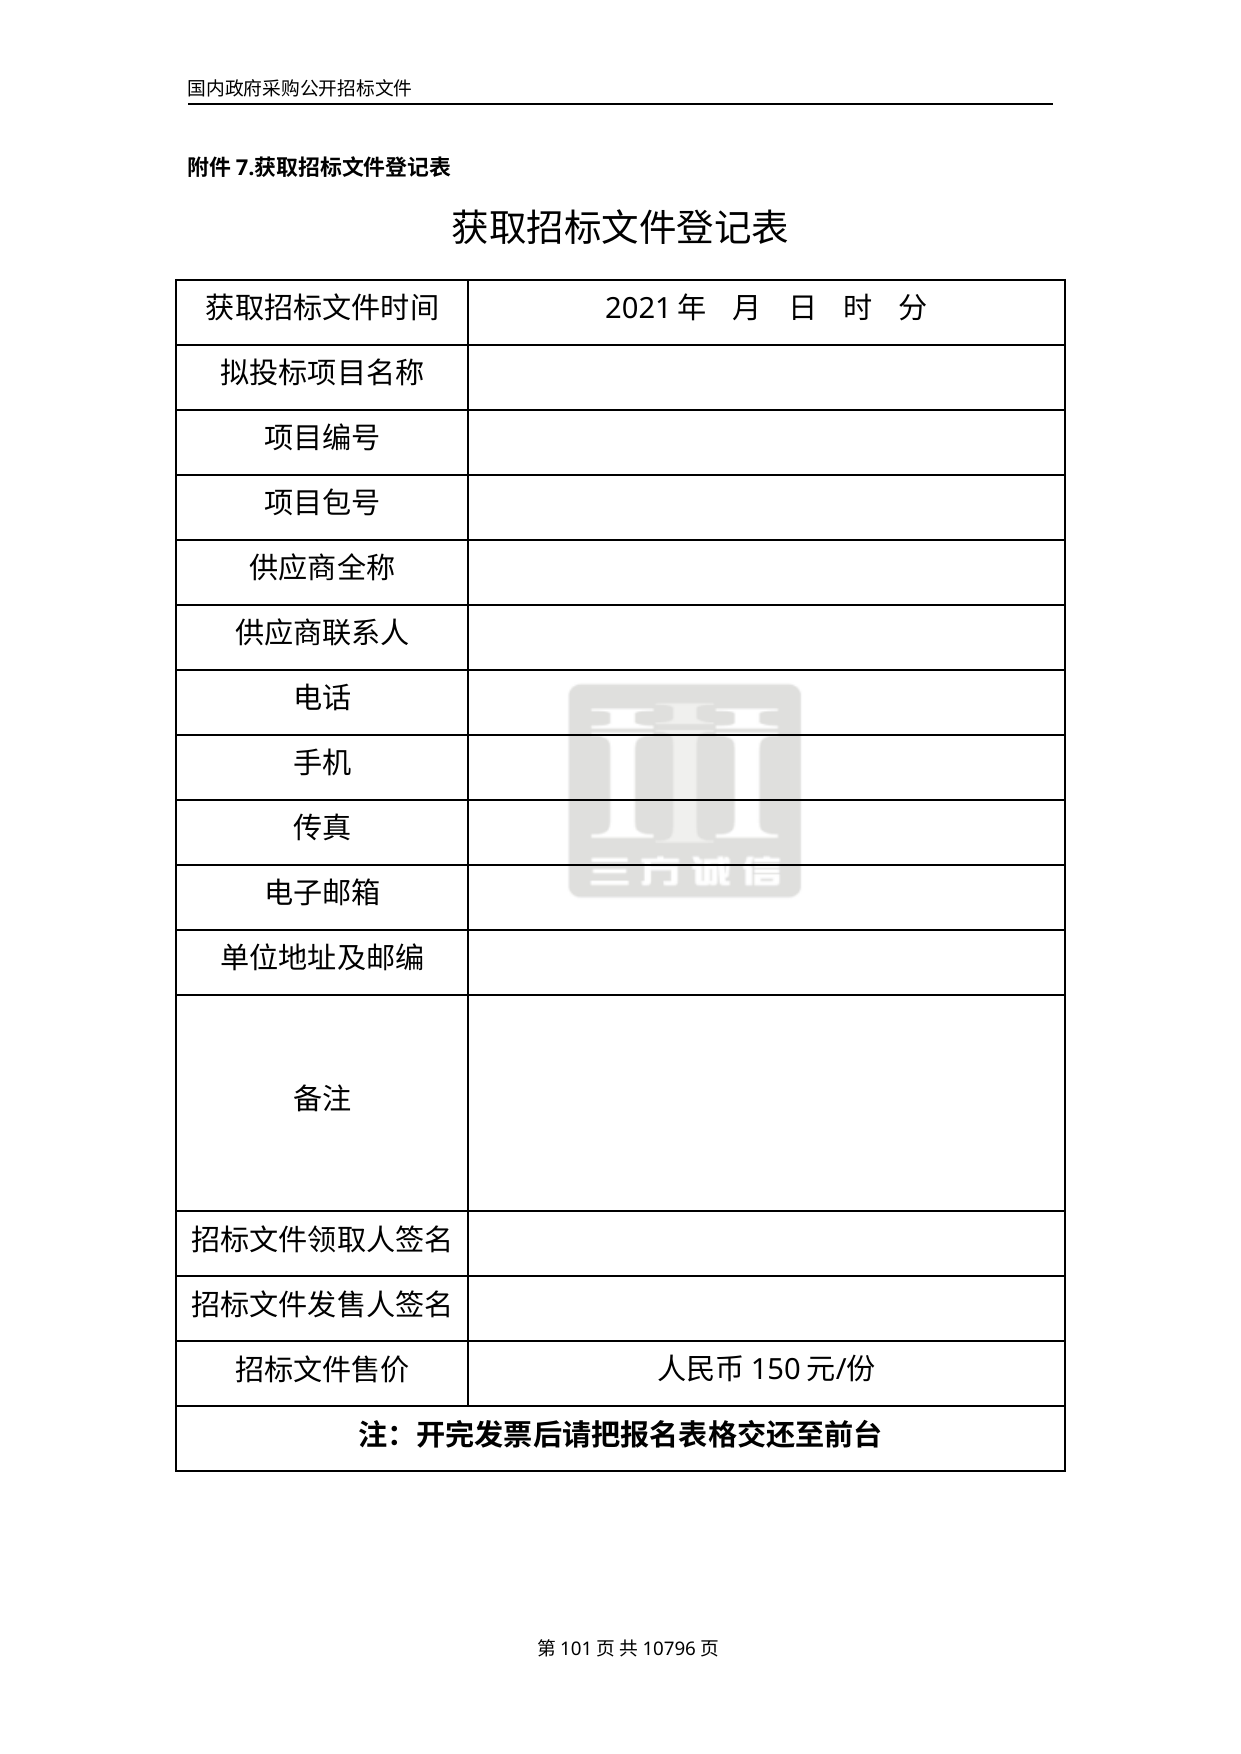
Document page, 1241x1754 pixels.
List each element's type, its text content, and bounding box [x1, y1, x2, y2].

text 获取招标文件登记表 [187, 198, 1053, 252]
table_cell [469, 1277, 1064, 1340]
table_cell [469, 931, 1064, 994]
table_cell 电子邮箱 [177, 866, 467, 929]
table_cell 人民币150元/份 [469, 1342, 1064, 1405]
table_cell 供应商全称 [177, 541, 467, 604]
table_cell [469, 736, 1064, 799]
table_cell 备注 [177, 996, 467, 1210]
table_cell [469, 801, 1064, 864]
table_cell 电话 [177, 671, 467, 734]
table_header 2021年 月 日 时 分 [469, 281, 1064, 344]
table_cell 拟投标项目名称 [177, 346, 467, 409]
table_cell 传真 [177, 801, 467, 864]
table_cell [469, 606, 1064, 669]
table_cell [469, 671, 1064, 734]
table_cell 项目包号 [177, 476, 467, 539]
table_cell 项目编号 [177, 411, 467, 474]
table_cell [469, 541, 1064, 604]
table_cell [469, 476, 1064, 539]
table_cell 供应商联系人 [177, 606, 467, 669]
table_cell [469, 1212, 1064, 1275]
table_cell [469, 411, 1064, 474]
table_cell 注：开完发票后请把报名表格交还至前台 [177, 1407, 1064, 1470]
table_cell [469, 866, 1064, 929]
table_cell 招标文件领取人签名 [177, 1212, 467, 1275]
table_cell 手机 [177, 736, 467, 799]
table_cell 招标文件发售人签名 [177, 1277, 467, 1340]
table_cell [469, 346, 1064, 409]
table_cell 招标文件售价 [177, 1342, 467, 1405]
subtitle 附件7.获取招标文件登记表 [187, 150, 1053, 182]
table_cell 单位地址及邮编 [177, 931, 467, 994]
table_header 获取招标文件时间 [177, 281, 467, 344]
table_cell [469, 996, 1064, 1210]
